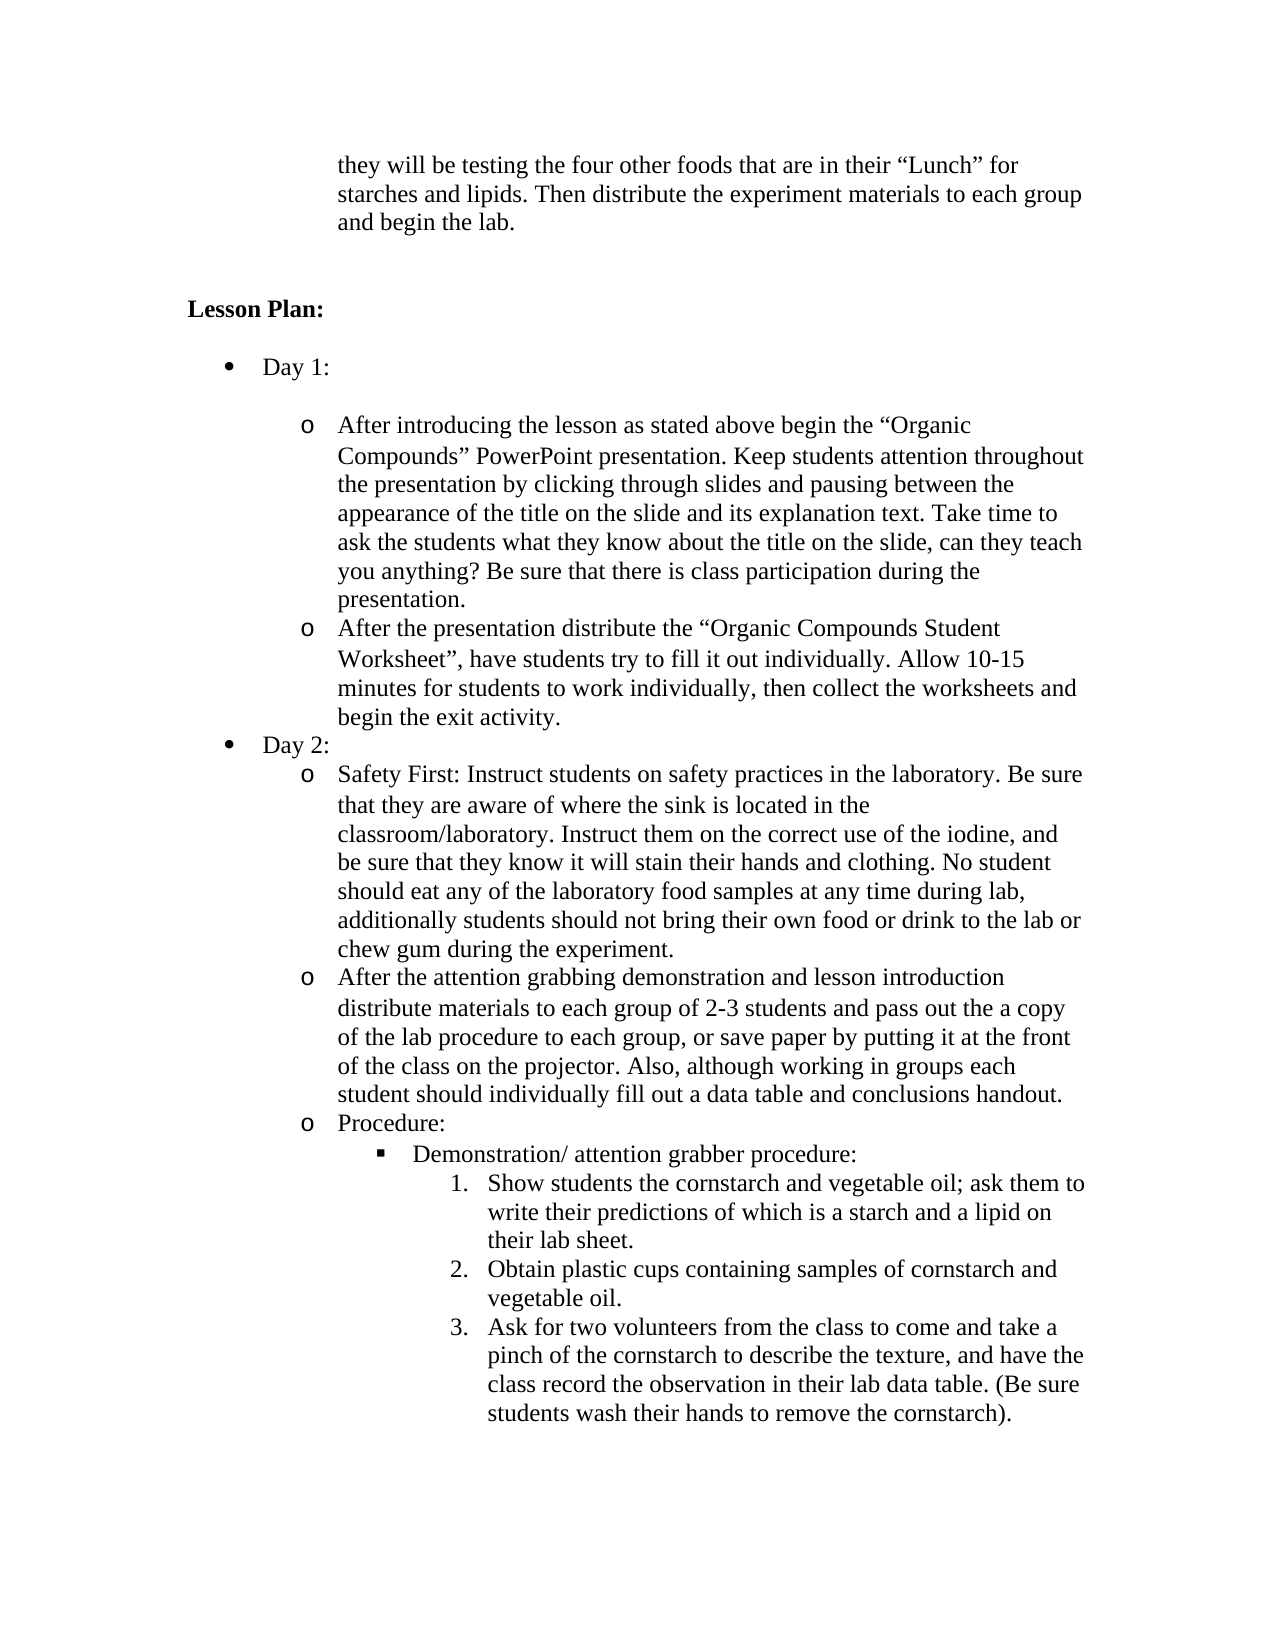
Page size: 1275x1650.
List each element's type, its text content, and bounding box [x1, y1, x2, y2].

list After introducing the lesson as stated above begin the “Organic Compounds” PowerPoint presentation. Keep students attention throughout the presentation by clicking through slides and pausing between the appearance of the title on the slide and its explanation text. Take time to ask the students what they know about the title on the slide, can they teach you anything? Be sure that there is class participation during the presentation. [300, 410, 1087, 613]
list Safety First: Instruct students on safety practices in the laboratory. Be sure that they are aware of where the sink is located in the classroom/laboratory. Instruct them on the correct use of the iodine, and be sure that they know it will stain their hands and clothing. No student should eat any of the laboratory food samples at any time during lab, additionally students should not bring their own food or drink to the lab or chew gum during the experiment. [300, 759, 1087, 962]
list Obtain plastic cups containing samples of cornstarch and vegetable oil. [450, 1254, 1087, 1312]
list Day 1: [225, 352, 1087, 381]
list After the attention grabbing demonstration and lesson introduction distribute materials to each group of 2-3 students and pass out the a copy of the lab procedure to each group, or save paper by putting it at the front of the class on the projector. Also, although working in groups each student should individually fill out a data table and conclusions handout. [300, 962, 1087, 1108]
list Ask for two volunteers from the class to come and take a pinch of the cornstarch to describe the texture, and have the class record the observation in their lab data table. (Be sure students wash their hands to remove the cornstarch). [450, 1312, 1087, 1427]
text Lesson Plan: [187, 294, 1087, 323]
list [300, 150, 1087, 265]
list Day 2: [225, 730, 1087, 759]
list Demonstration/ attention grabber procedure: [375, 1139, 1087, 1168]
list Show students the cornstarch and vegetable oil; ask them to write their predictions of which is a starch and a lipid on their lab sheet. [450, 1168, 1087, 1254]
list Procedure: [300, 1108, 1087, 1139]
list After the presentation distribute the “Organic Compounds Student Worksheet”, have students try to fill it out individually. Allow 10-15 minutes for students to work individually, then collect the worksheets and begin the exit activity. [300, 613, 1087, 730]
